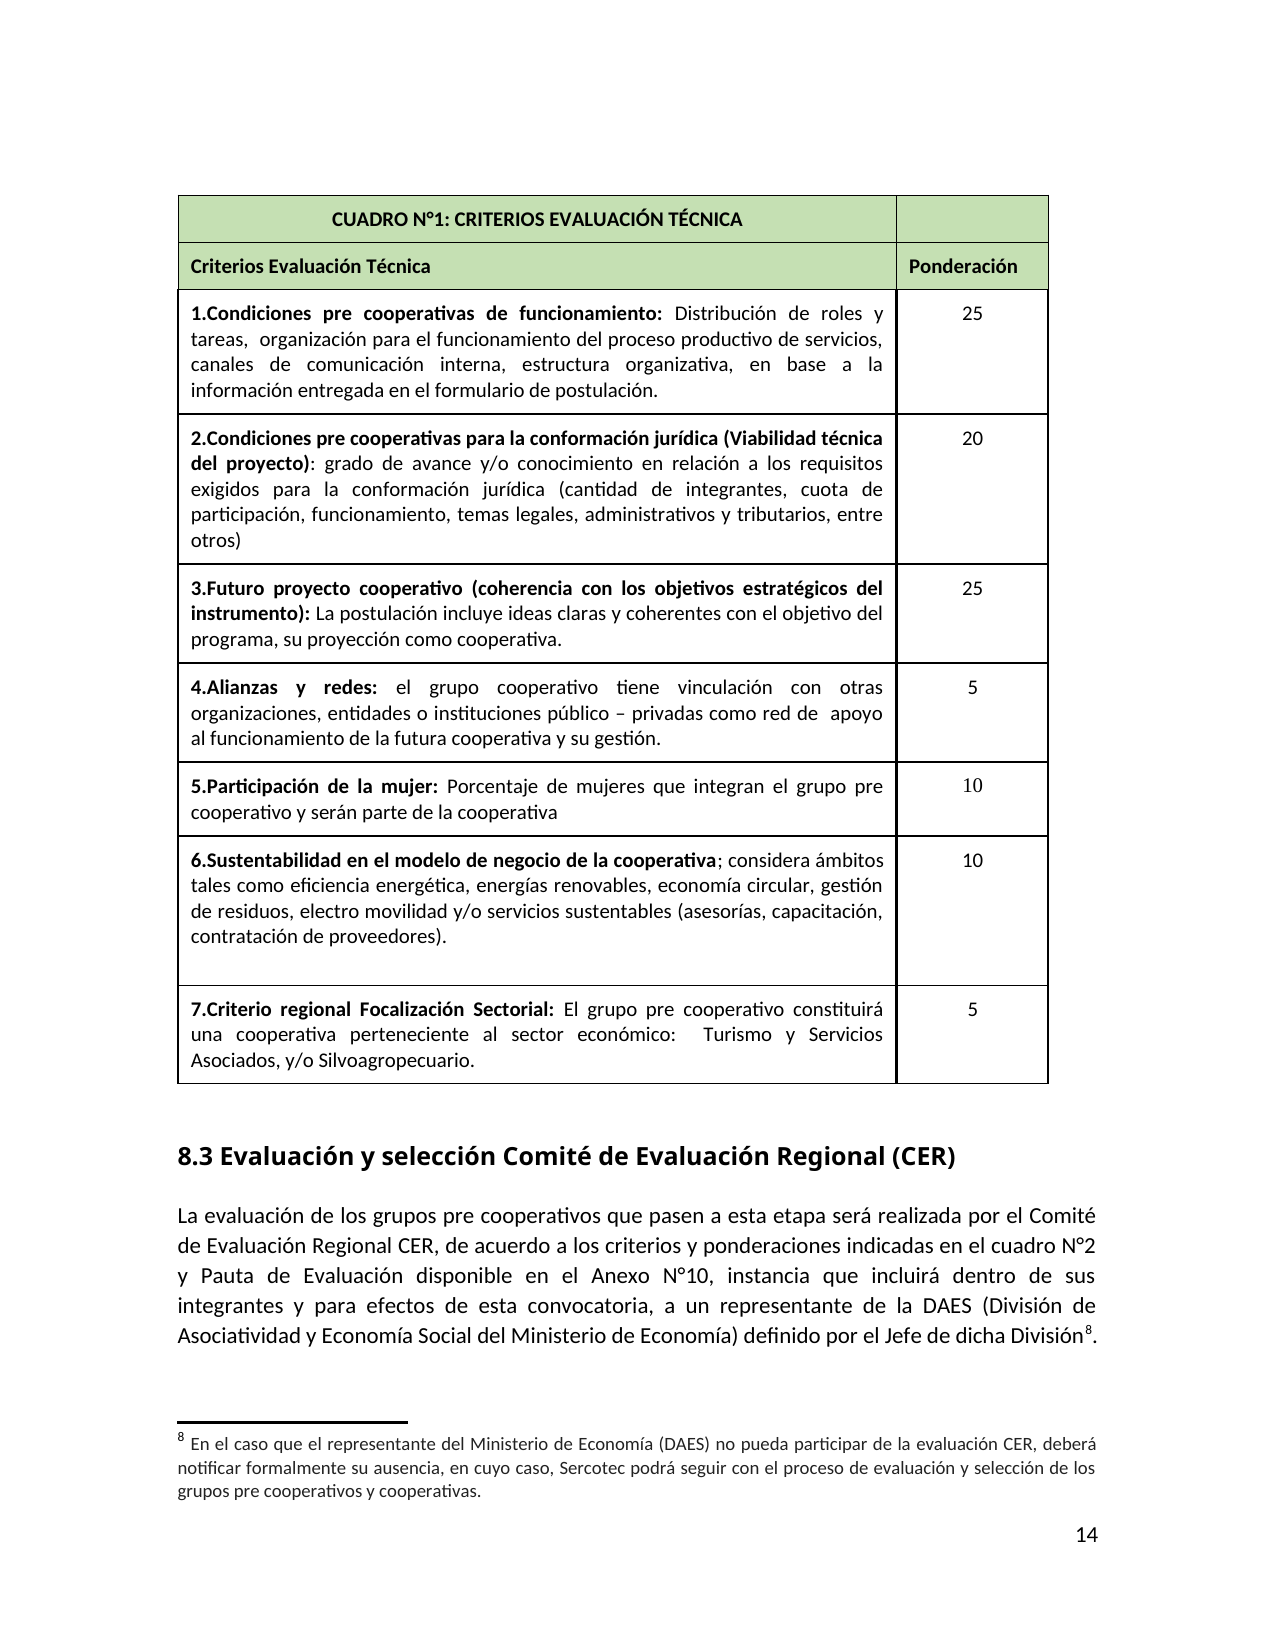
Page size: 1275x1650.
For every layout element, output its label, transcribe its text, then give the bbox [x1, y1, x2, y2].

table_cell 10 [898, 763, 1047, 835]
table_cell Ponderación [897, 243, 1048, 289]
table_cell 3.Futuro proyecto cooperativo (coherencia con los objetivos estratégicos del instrumento): La postulación incluye ideas claras y coherentes con el objetivo del programa, su proyección como cooperativa. [179, 565, 895, 662]
table_cell 25 [898, 565, 1047, 662]
table_cell 6.Sustentabilidad en el modelo de negocio de la cooperativa; considera ámbitos tales como eficiencia energética, energías renovables, economía circular, gestión de residuos, electro movilidad y/o servicios sustentables (asesorías, capacitación, contratación de proveedores). [179, 837, 895, 985]
table_cell 2.Condiciones pre cooperativas para la conformación jurídica (Viabilidad técnica del proyecto): grado de avance y/o conocimiento en relación a los requisitos exigidos para la conformación jurídica (cantidad de integrantes, cuota de participación, funcionamiento, temas legales, administrativos y tributarios, entre otros) [179, 415, 895, 563]
table_cell 5 [898, 664, 1047, 761]
table_header CUADRO N°1: CRITERIOS EVALUACIÓN TÉCNICA [179, 196, 896, 242]
table_cell 1.Condiciones pre cooperativas de funcionamiento: Distribución de roles y tareas, organización para el funcionamiento del proceso productivo de servicios, canales de comunicación interna, estructura organizativa, en base a la información entregada en el formulario de postulación. [179, 290, 895, 413]
table_header [897, 196, 1048, 242]
subtitle 8.3 Evaluación y selección Comité de Evaluación Regional (CER) [177, 1139, 1098, 1173]
table_cell 20 [898, 415, 1047, 563]
table_cell 5.Participación de la mujer: Porcentaje de mujeres que integran el grupo pre cooperativo y serán parte de la cooperativa [179, 763, 895, 835]
table_cell 7.Criterio regional Focalización Sectorial: El grupo pre cooperativo constituirá una cooperativa perteneciente al sector económico: Turismo y Servicios Asociados, y/o Silvoagropecuario. [179, 986, 895, 1083]
table_cell 5 [898, 986, 1047, 1083]
table_cell 25 [898, 290, 1047, 413]
text La evaluación de los grupos pre cooperativos que pasen a esta etapa será realizada por el Comité de Evaluación Regional CER, de acuerdo a los criterios y ponderaciones indicadas en el cuadro N°2 y Pauta de Evaluación disponible en el Anexo N°10, instancia que incluirá dentro de sus integrantes y para efectos de esta convocatoria, a un representante de la DAES (División de Asociatividad y Economía Social del Ministerio de Economía) definido por el Jefe de dicha División. [177, 1201, 1098, 1350]
table_cell 10 [898, 837, 1047, 985]
table_cell Criterios Evaluación Técnica [179, 243, 896, 289]
table_cell 4.Alianzas y redes: el grupo cooperativo tiene vinculación con otras organizaciones, entidades o instituciones público – privadas como red de apoyo al funcionamiento de la futura cooperativa y su gestión. [179, 664, 895, 761]
